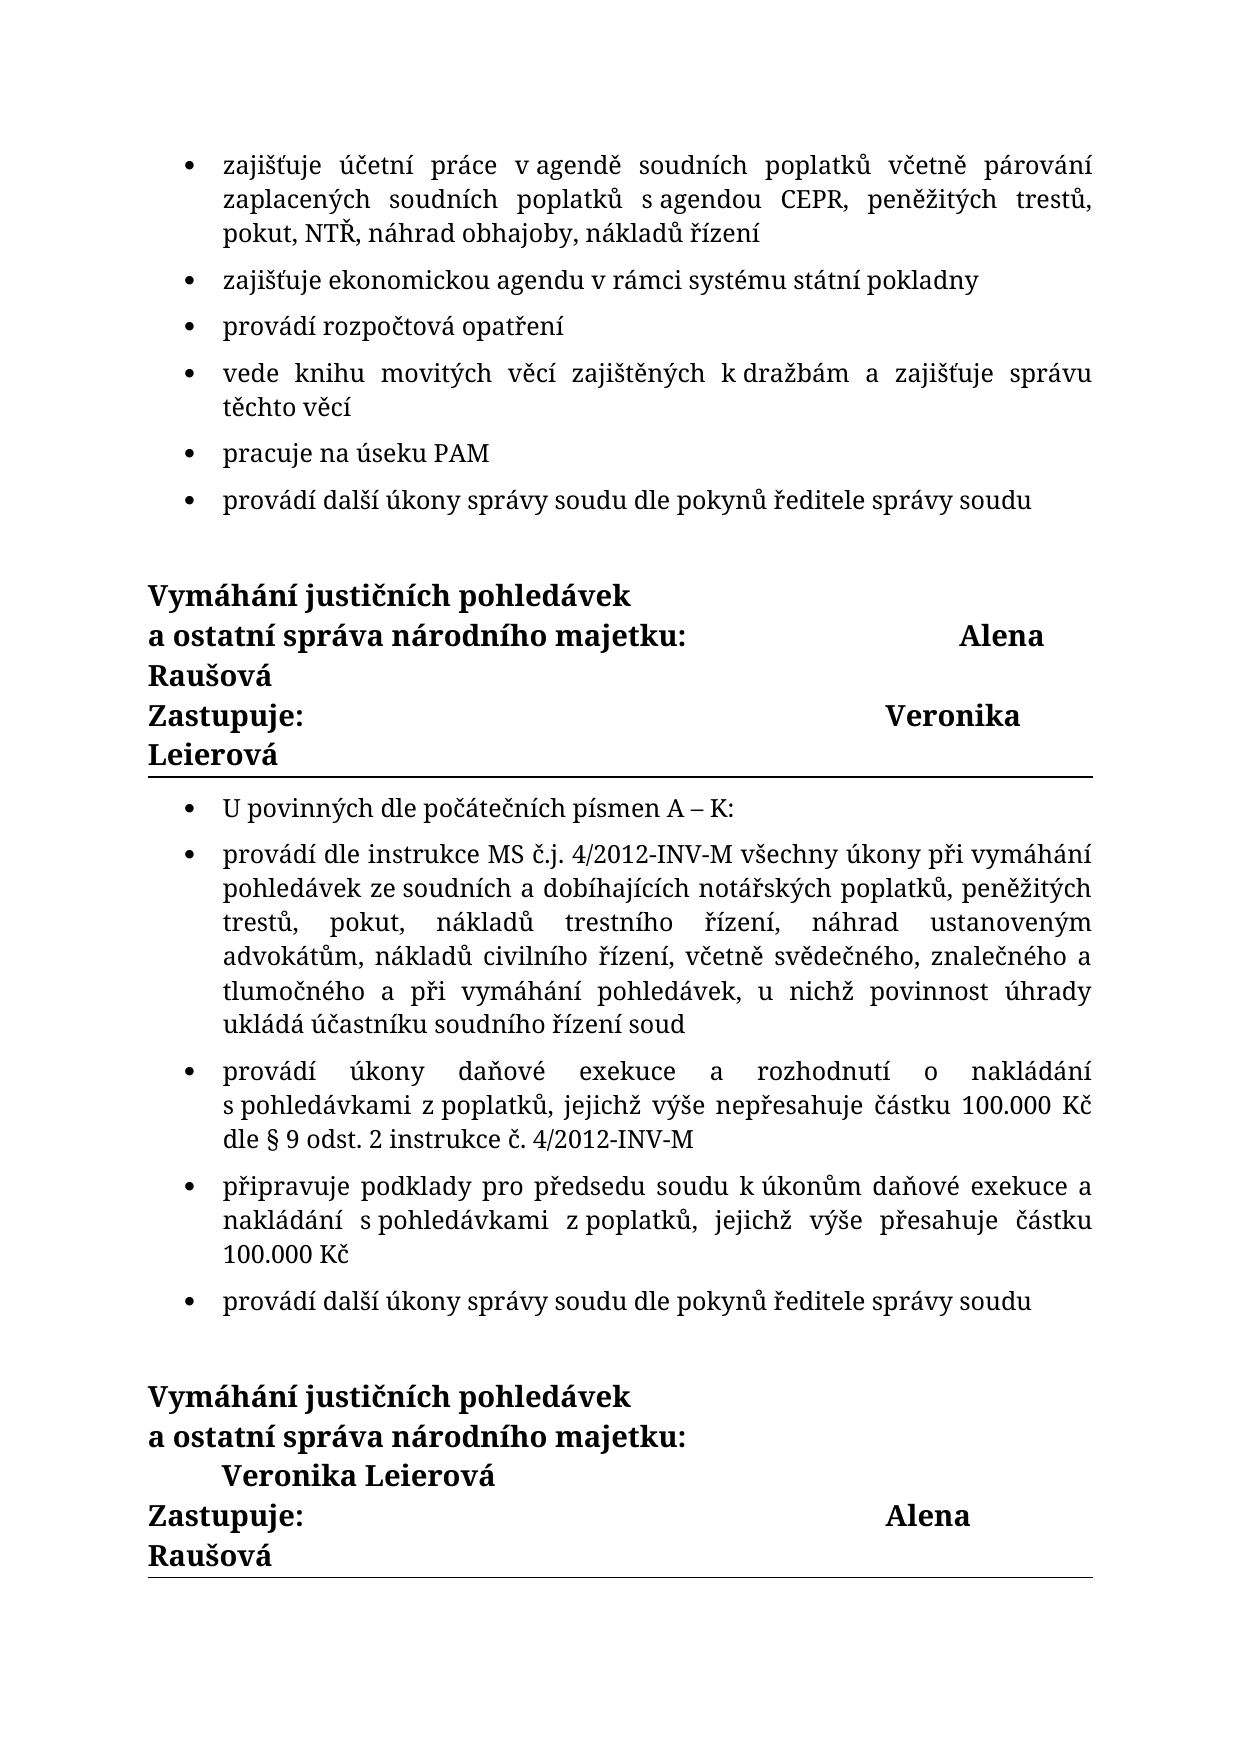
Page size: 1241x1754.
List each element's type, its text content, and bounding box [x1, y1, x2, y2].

list zajišťuje účetní práce v agendě soudních poplatků včetně párování zaplacených soudních poplatků s agendou CEPR, peněžitých trestů, pokut, NTŘ, náhrad obhajoby, nákladů řízení [185, 148, 1093, 250]
list U povinných dle počátečních písmen A – K: [185, 790, 1093, 824]
list Zastupuje: Alena Raušová [148, 1495, 1093, 1577]
list vede knihu movitých věcí zajištěných k dražbám a zajišťuje správu těchto věcí [185, 355, 1093, 423]
list provádí další úkony správy soudu dle pokynů ředitele správy soudu [185, 1283, 1093, 1317]
list provádí další úkony správy soudu dle pokynů ředitele správy soudu [185, 483, 1093, 517]
list provádí úkony daňové exekuce a rozhodnutí o nakládání s pohledávkami z poplatků, jejichž výše nepřesahuje částku 100.000 Kč dle § 9 odst. 2 instrukce č. 4/2012-INV-M [185, 1054, 1093, 1156]
list zajišťuje ekonomickou agendu v rámci systému státní pokladny [185, 262, 1093, 296]
list a ostatní správa národního majetku: Veronika Leierová [148, 1416, 1093, 1495]
list připravuje podklady pro předsedu soudu k úkonům daňové exekuce a nakládání s pohledávkami z poplatků, jejichž výše přesahuje částku 100.000 Kč [185, 1168, 1093, 1271]
list Zastupuje: Veronika Leierová [148, 695, 1093, 776]
list provádí rozpočtová opatření [185, 309, 1093, 343]
list a ostatní správa národního majetku: Alena Raušová [148, 615, 1093, 695]
list pracuje na úseku PAM [185, 436, 1093, 470]
subtitle Vymáhání justičních pohledávek [148, 576, 1093, 615]
subtitle Vymáhání justičních pohledávek [148, 1376, 1093, 1416]
list provádí dle instrukce MS č.j. 4/2012-INV-M všechny úkony při vymáhání pohledávek ze soudních a dobíhajících notářských poplatků, peněžitých trestů, pokut, nákladů trestního řízení, náhrad ustanoveným advokátům, nákladů civilního řízení, včetně svědečného, znalečného a tlumočného a při vymáhání pohledávek, u nichž povinnost úhrady ukládá účastníku soudního řízení soud [185, 837, 1093, 1041]
